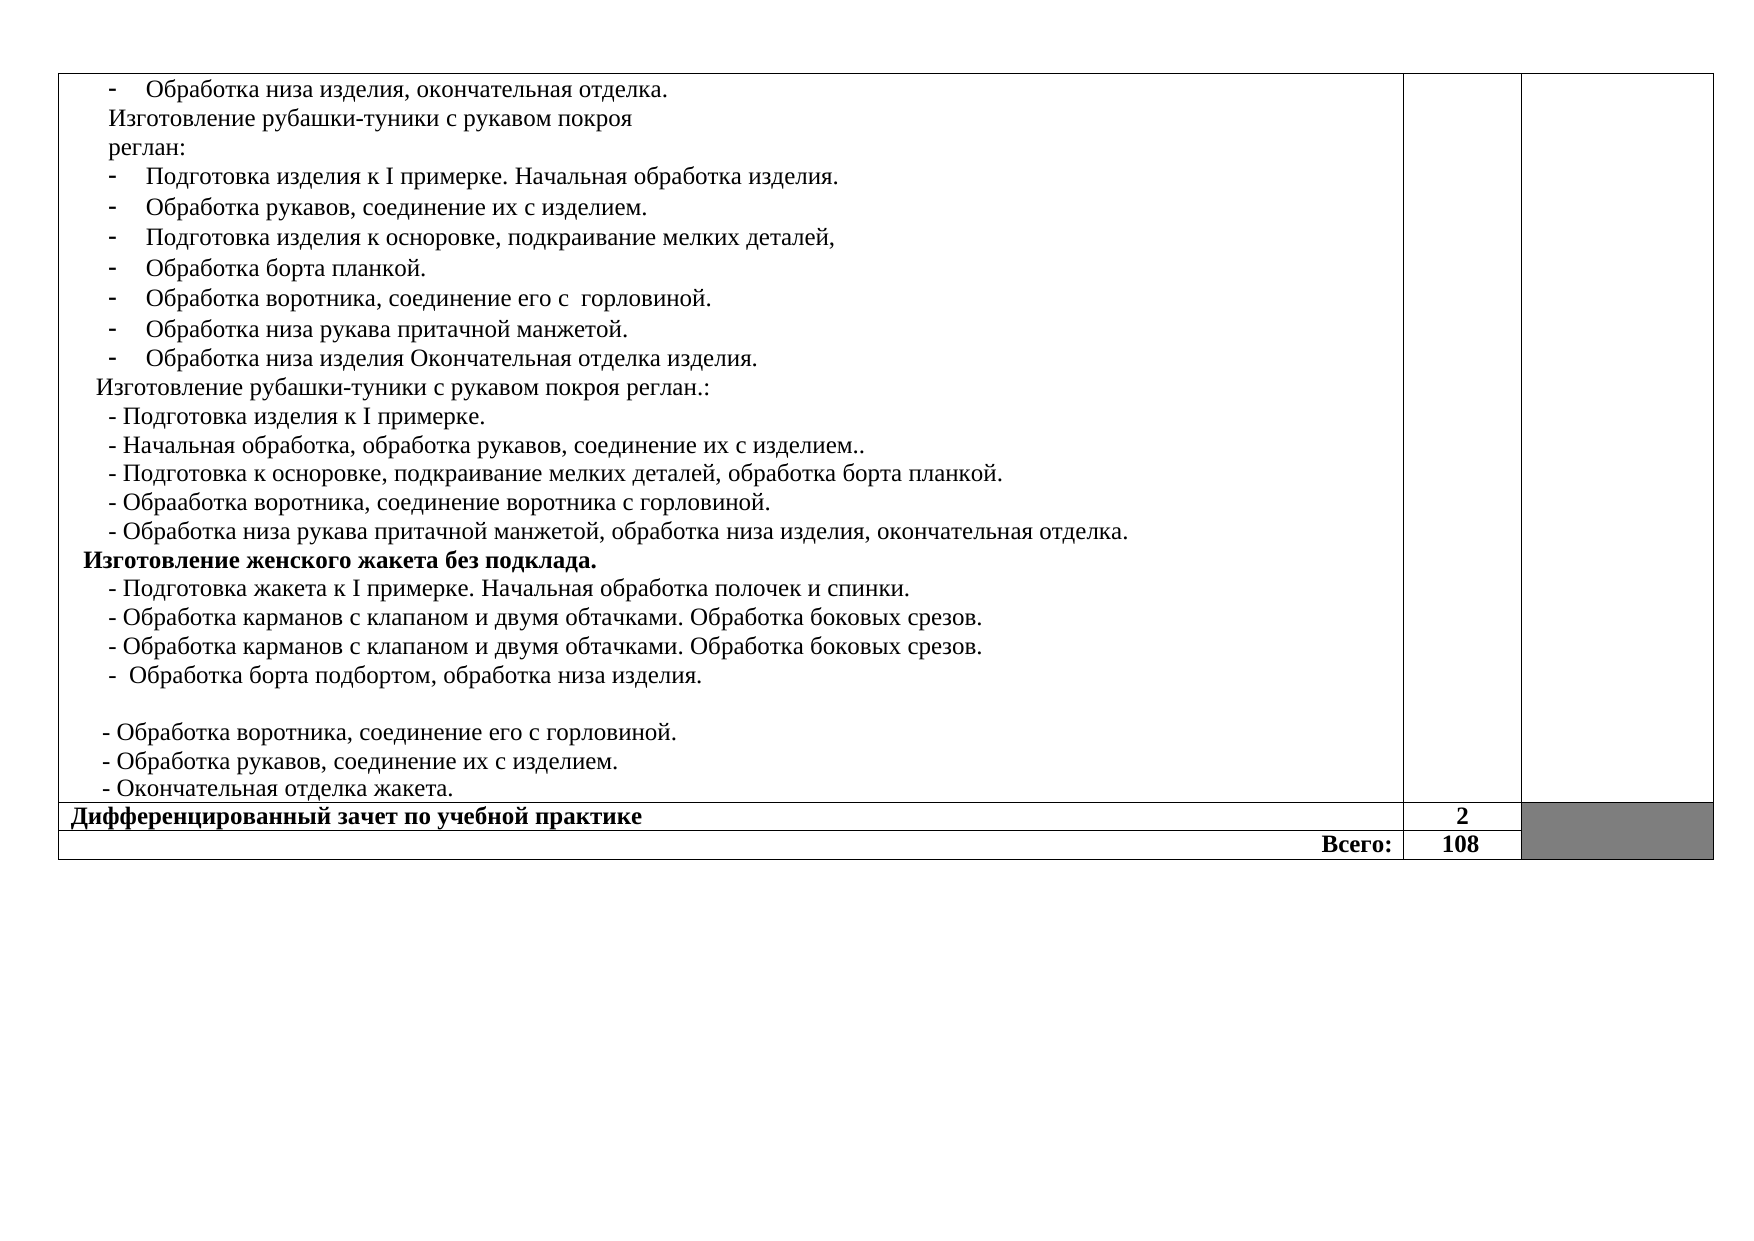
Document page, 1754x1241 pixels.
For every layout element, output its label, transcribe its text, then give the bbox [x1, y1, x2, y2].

table_cell [1522, 803, 1713, 859]
table_cell Всего: [59, 831, 1403, 859]
table_header [1522, 74, 1713, 802]
table_header Обработка низа изделия, окончательная отделка. Изготовление рубашки-туники с рукавом покроя реглан: Подготовка изделия к I примерке. Начальная обработка изделия. Обработка рукавов, соединение их с изделием. Подготовка изделия к осноровке, подкраивание мелких деталей, Обработка борта планкой. Обработка воротника, соединение его с горловиной. Обработка низа рукава притачной манжетой. Обработка низа изделия Окончательная отделка изделия. Изготовление рубашки-туники с рукавом покроя реглан.: Подготовка изделия к I примерке. Начальная обработка, обработка рукавов, соединение их с изделием.. Подготовка к осноровке, подкраивание мелких деталей, обработка борта планкой. Обрааботка воротника, соединение воротника с горловиной. Обработка низа рукава притачной манжетой, обработка низа изделия, окончательная отделка. Изготовление женского жакета без подклада. Подготовка жакета к I примерке. Начальная обработка полочек и спинки. Обработка карманов с клапаном и двумя обтачками. Обработка боковых срезов. Обработка карманов с клапаном и двумя обтачками. Обработка боковых срезов. Обработка борта подбортом, обработка низа изделия. Обработка воротника, соединение его с горловиной. Обработка рукавов, соединение их с изделием. Окончательная отделка жакета. [59, 74, 1403, 802]
table_cell Дифференцированный зачет по учебной практике [59, 803, 1403, 830]
table_header [1404, 74, 1521, 802]
table_cell 108 [1404, 831, 1521, 859]
table_cell 2 [1404, 803, 1521, 830]
